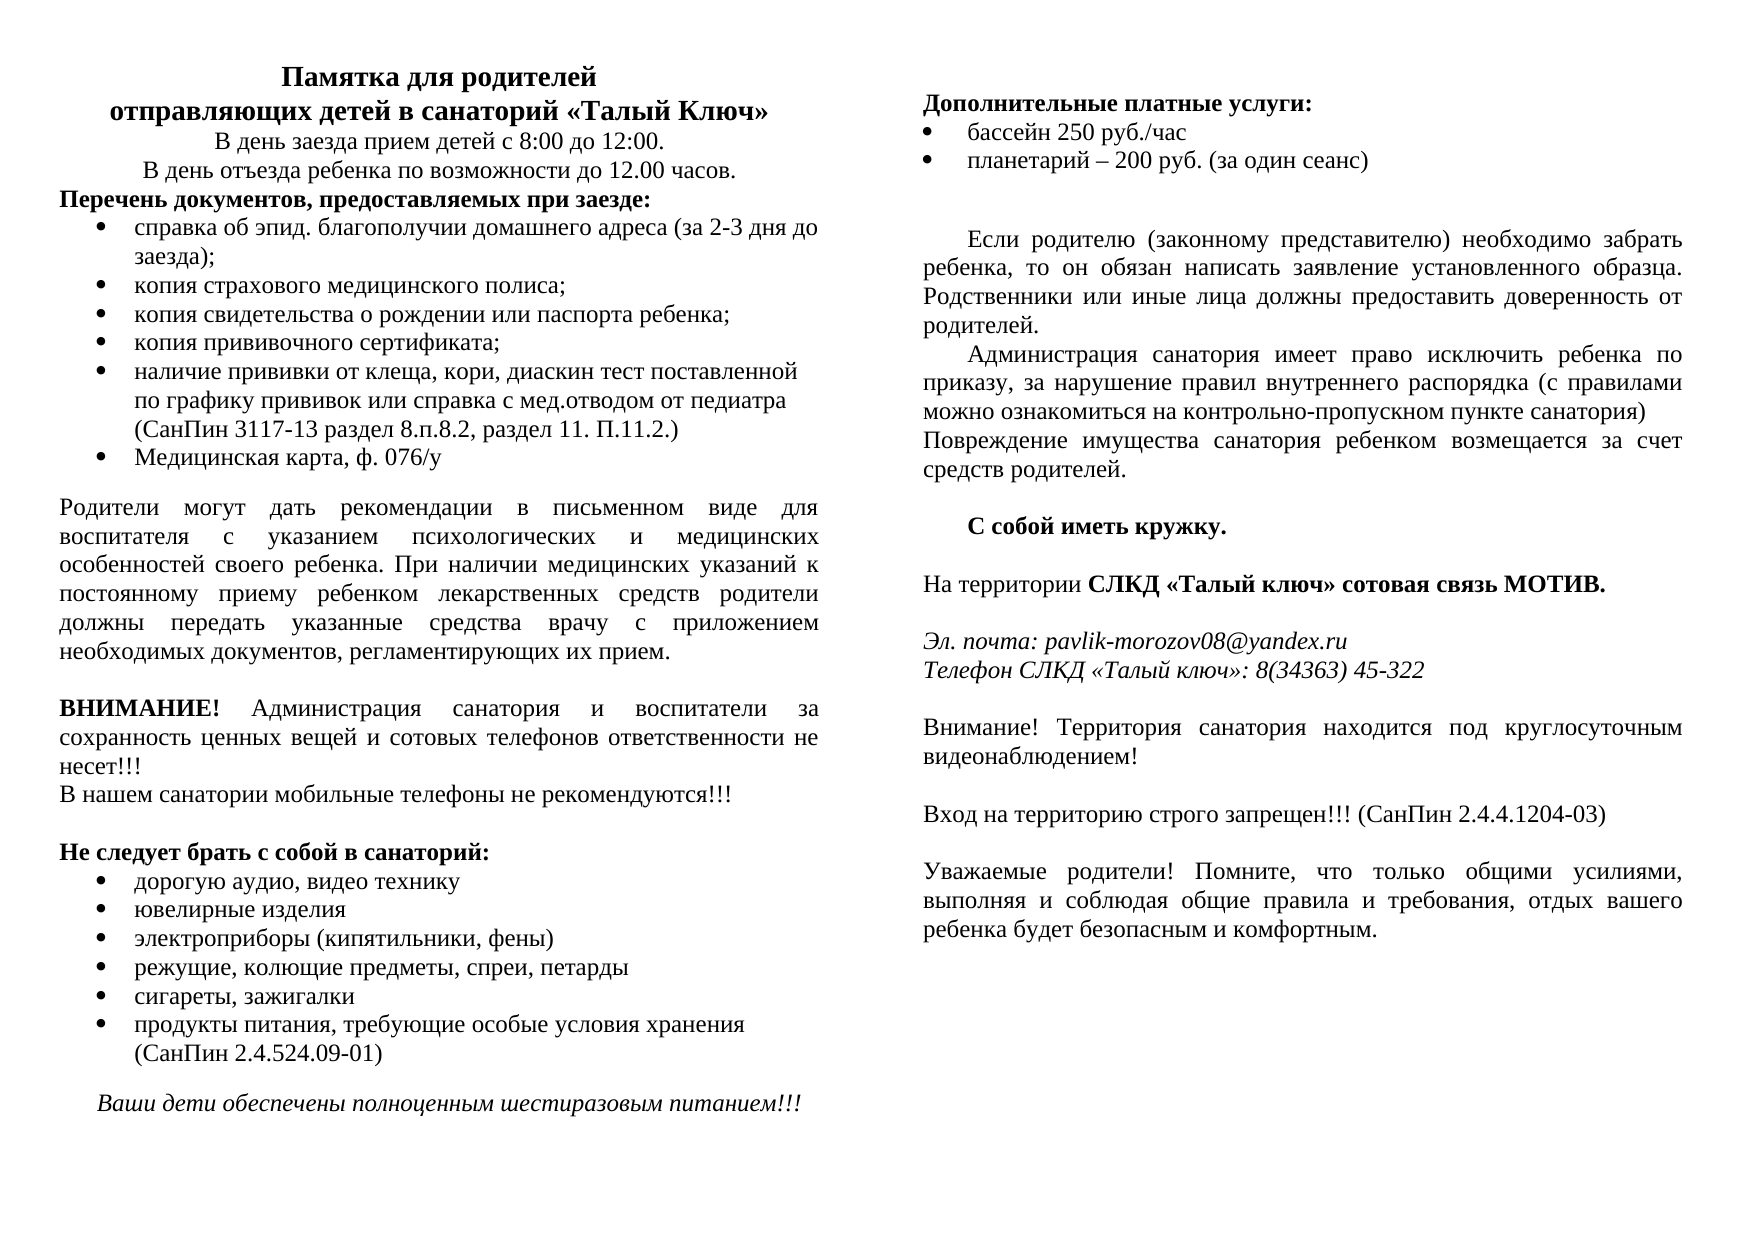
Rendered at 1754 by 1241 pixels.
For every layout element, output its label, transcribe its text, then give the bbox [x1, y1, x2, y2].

list наличие прививки от клеща, кори, диаскин тест поставленной по графику прививок или справка с мед.отводом от педиатра (СанПин 3117-13 раздел 8.п.8.2, раздел 11. П.11.2.) [97, 356, 819, 442]
list копия прививочного сертификата; [97, 327, 819, 356]
text Уважаемые родители! Помните, что только общими усилиями, выполняя и соблюдая общие правила и требования, отдых вашего ребенка будет безопасным и комфортным. [923, 856, 1683, 942]
list копия свидетельства о рождении или паспорта ребенка; [97, 299, 819, 327]
text Не следует брать с собой в санаторий: [59, 837, 819, 866]
list электроприборы (кипятильники, фены) [97, 923, 819, 952]
text Перечень документов, предоставляемых при заезде: [59, 184, 819, 212]
text Телефон СЛКД «Талый ключ»: 8(34363) 45-322 [923, 655, 1683, 684]
text В нашем санатории мобильные телефоны не рекомендуются!!! [59, 779, 819, 808]
text Повреждение имущества санатория ребенком возмещается за счет средств родителей. [923, 425, 1683, 482]
list режущие, колющие предметы, спреи, петарды [97, 952, 819, 981]
text Памятка для родителей [59, 59, 819, 93]
text Если родителю (законному представителю) необходимо забрать ребенка, то он обязан написать заявление установленного образца. Родственники или иные лица должны предоставить доверенность от родителей. [923, 224, 1683, 339]
text Родители могут дать рекомендации в письменном виде для воспитателя с указанием психологических и медицинских особенностей своего ребенка. При наличии медицинских указаний к постоянному приему ребенком лекарственных средств родители должны передать указанные средства врачу с приложением необходимых документов, регламентирующих их прием. [59, 492, 819, 664]
text В день заезда прием детей с 8:00 до 12:00. [59, 126, 819, 155]
text На территории СЛКД «Талый ключ» сотовая связь МОТИВ. [923, 569, 1683, 597]
list бассейн 250 руб./час [923, 117, 1683, 145]
text Внимание! Территория санатория находится под круглосуточным видеонаблюдением! [923, 712, 1683, 770]
text Вход на территорию строго запрещен!!! (СанПин 2.4.4.1204-03) [923, 799, 1683, 827]
list сигареты, зажигалки [97, 981, 819, 1009]
text Дополнительные платные услуги: [923, 88, 1683, 117]
text ВНИМАНИЕ! Администрация санатория и воспитатели за сохранность ценных вещей и сотовых телефонов ответственности не несет!!! [59, 693, 819, 779]
text Эл. почта: pavlik-morozov08@yandex.ru [923, 626, 1683, 655]
text В день отъезда ребенка по возможности до 12.00 часов. [59, 155, 819, 184]
list планетарий – 200 руб. (за один сеанс) [923, 145, 1683, 174]
list Медицинская карта, ф. 076/у [97, 442, 819, 471]
text отправляющих детей в санаторий «Талый Ключ» [59, 93, 819, 126]
text Ваши дети обеспечены полноценным шестиразовым питанием!!! [97, 1088, 819, 1117]
list продукты питания, требующие особые условия хранения (СанПин 2.4.524.09-01) [97, 1009, 819, 1067]
list справка об эпид. благополучии домашнего адреса (за 2-3 дня до заезда); [97, 212, 819, 270]
list ювелирные изделия [97, 894, 819, 923]
text С собой иметь кружку. [923, 511, 1683, 540]
text Администрация санатория имеет право исключить ребенка по приказу, за нарушение правил внутреннего распорядка (с правилами можно ознакомиться на контрольно-пропускном пункте санатория) [923, 339, 1683, 425]
list копия страхового медицинского полиса; [97, 270, 819, 299]
list дорогую аудио, видео технику [97, 866, 819, 894]
